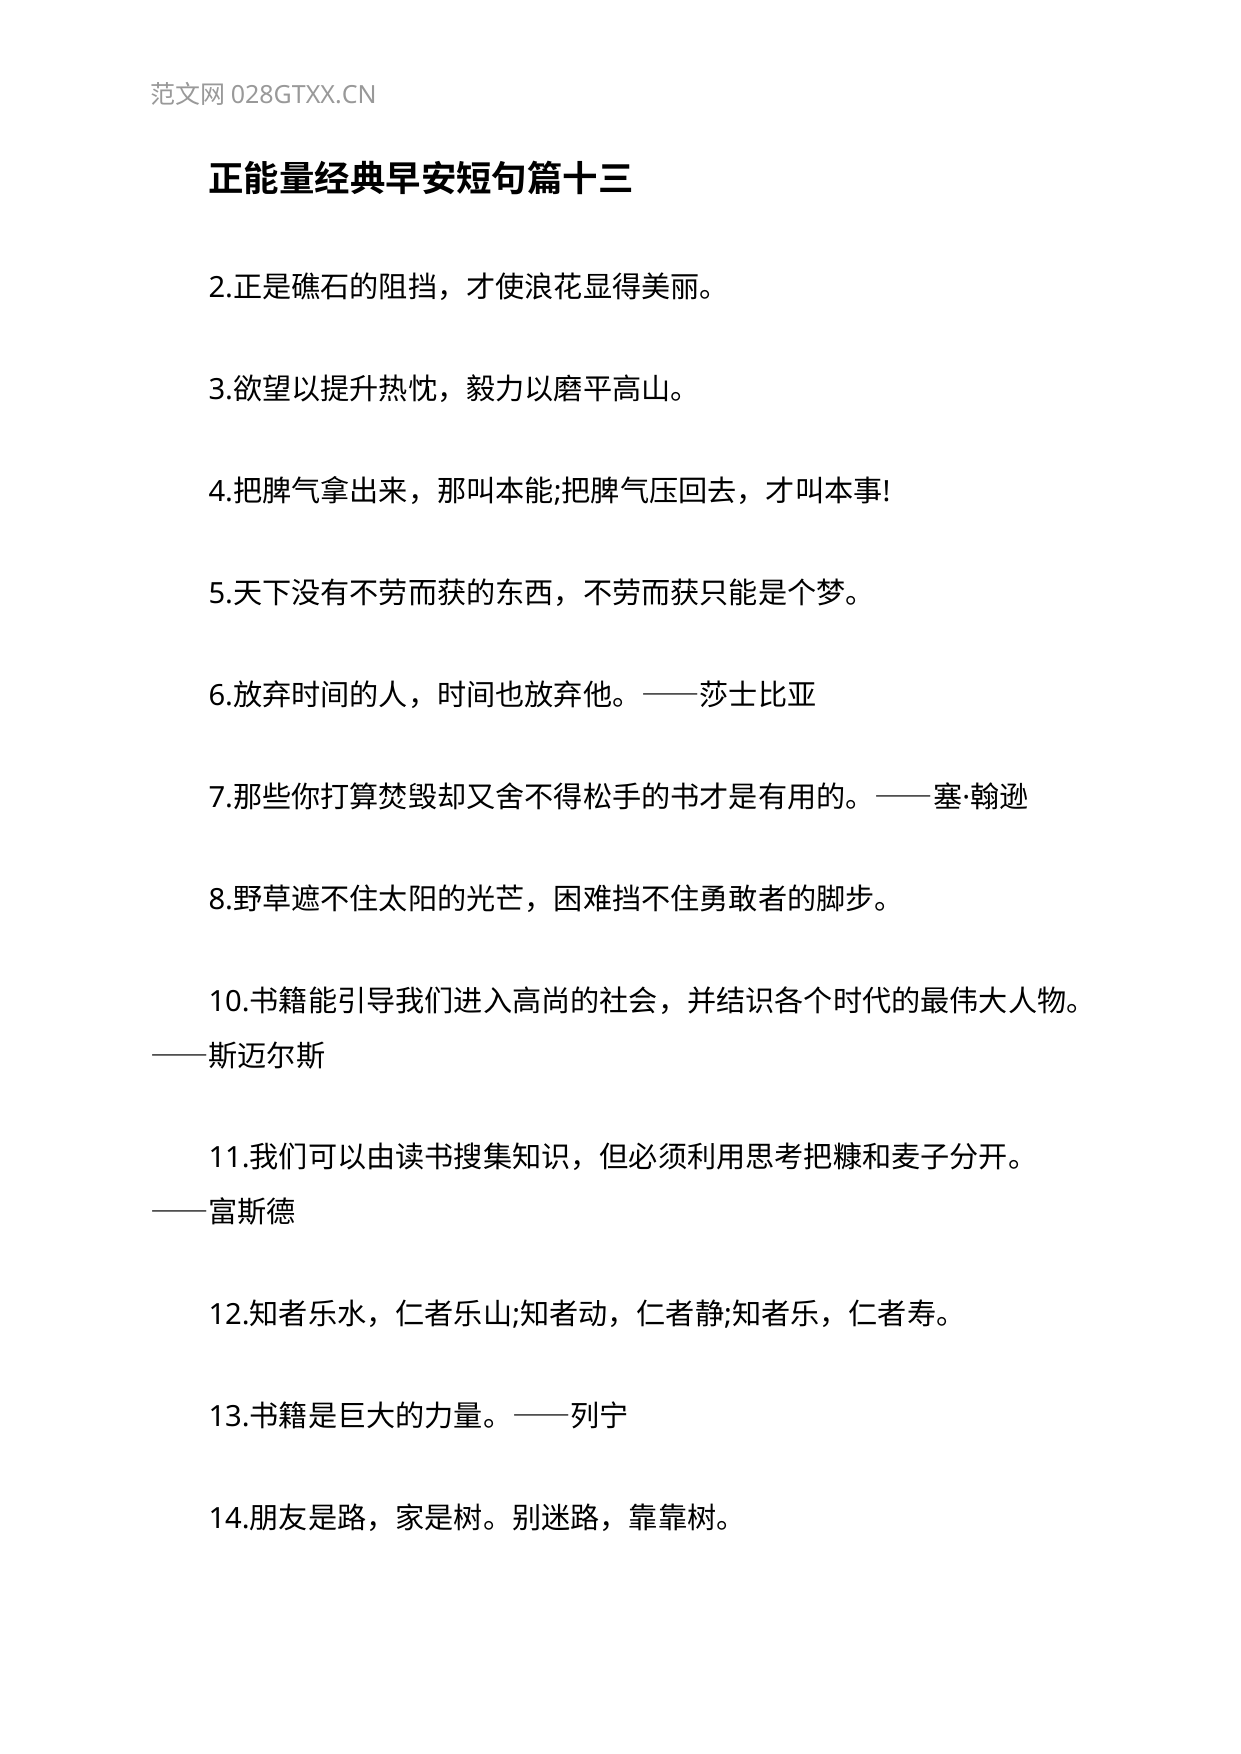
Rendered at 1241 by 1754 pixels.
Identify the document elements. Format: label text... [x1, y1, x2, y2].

text 10.书籍能引导我们进入高尚的社会，并结识各个时代的最伟大人物。——斯迈尔斯 [150, 977, 1090, 1074]
text 12.知者乐水，仁者乐山;知者动，仁者静;知者乐，仁者寿。 [150, 1291, 1090, 1333]
text 5.天下没有不劳而获的东西，不劳而获只能是个梦。 [150, 569, 1090, 612]
text 4.把脾气拿出来，那叫本能;把脾气压回去，才叫本事! [150, 467, 1090, 510]
text 13.书籍是巨大的力量。——列宁 [150, 1393, 1090, 1435]
text 正能量经典早安短句篇十三 [150, 150, 1090, 201]
text 14.朋友是路，家是树。别迷路，靠靠树。 [150, 1495, 1090, 1537]
text 6.放弃时间的人，时间也放弃他。——莎士比亚 [150, 671, 1090, 714]
text 3.欲望以提升热忱，毅力以磨平高山。 [150, 365, 1090, 408]
text 8.野草遮不住太阳的光芒，困难挡不住勇敢者的脚步。 [150, 875, 1090, 918]
text 7.那些你打算焚毁却又舍不得松手的书才是有用的。——塞·翰逊 [150, 773, 1090, 816]
text 11.我们可以由读书搜集知识，但必须利用思考把糠和麦子分开。——富斯德 [150, 1134, 1090, 1231]
text 2.正是礁石的阻挡，才使浪花显得美丽。 [150, 263, 1090, 306]
